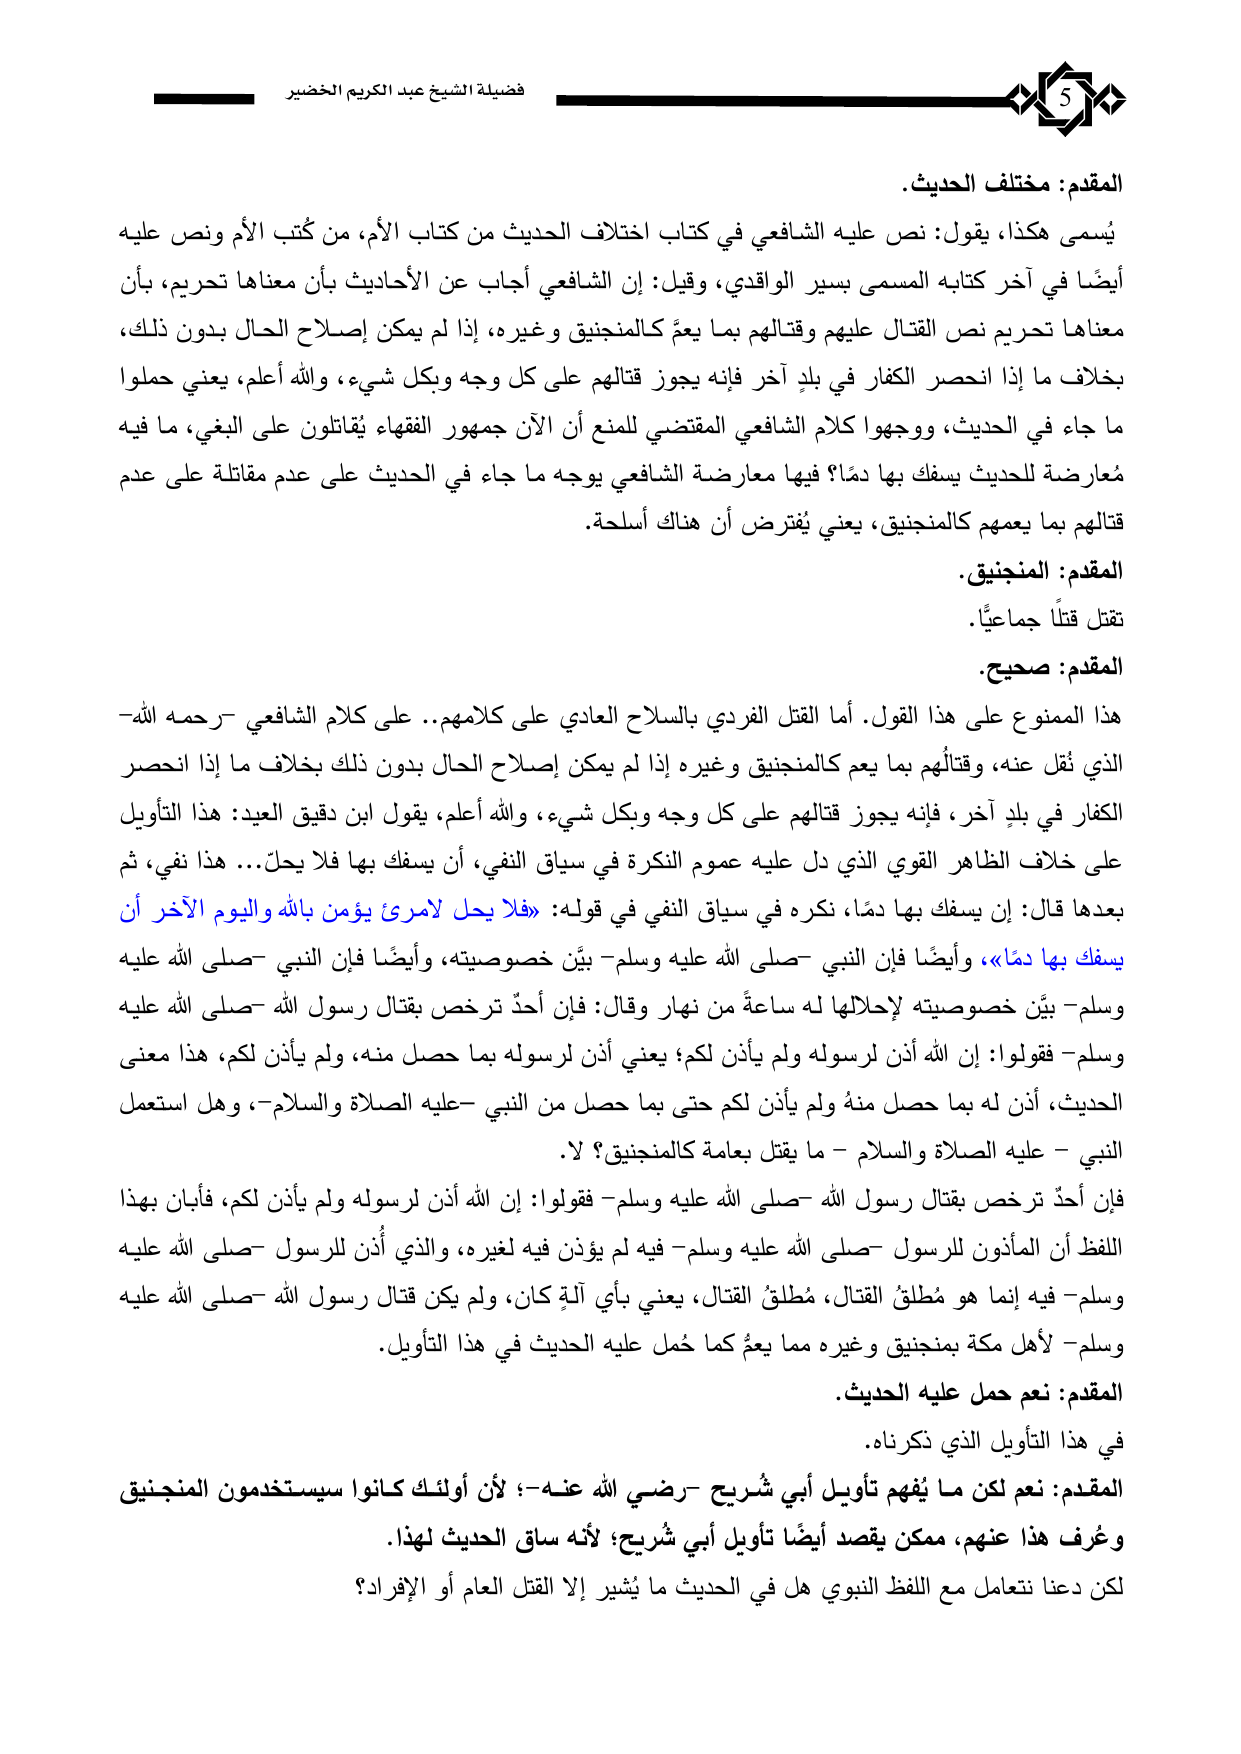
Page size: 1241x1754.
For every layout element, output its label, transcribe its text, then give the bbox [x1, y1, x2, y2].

text المقدم: صحيح. [118, 642, 1122, 691]
text المقدم: نعم حمل عليه الحديث. [118, 1368, 1122, 1416]
text المقدم: مختلف الحديث. [118, 159, 1122, 207]
text هذا الممنوع على هذا القول. أما القتل الفردي بالسلاح العادي على كلامهم.. على كلام الشافعي -رحمه الله- الذي نُقل عنه، وقتالُهم بما يعم كالمنجنيق وغيره إذا لم يمكن إصلاح الحال بدون ذلك بخلاف ما إذا انحصر الكفار في بلدٍ آخر، فإنه يجوز قتالهم على كل وجه وبكل شيء، والله أعلم، يقول ابن دقيق العيد: هذا التأويل على خلاف الظاهر القوي الذي دل عليه عموم النكرة في سياق النفي، أن يسفك بها فلا يحلّ... هذا نفي، ثم بعدها قال: إن يسفك بها دمًا، نكره في سياق النفي في قوله: «فلا يحل لامرئ يؤمن بالله واليوم الآخر أن يسفك بها دمًا»، وأيضًا فإن النبي -صلى الله عليه وسلم- بيَّن خصوصيته، وأيضًا فإن النبي -صلى الله عليه وسلم- بيَّن خصوصيته لإحلالها له ساعةً من نهار وقال: فإن أحدٌ ترخص بقتال رسول الله -صلى الله عليه وسلم- فقولوا: إن الله أذن لرسوله ولم يأذن لكم؛ يعني أذن لرسوله بما حصل منه، ولم يأذن لكم، هذا معنى الحديث، أذن له بما حصل منهُ ولم يأذن لكم حتى بما حصل من النبي –عليه الصلاة والسلام-، وهل استعمل النبي - عليه الصلاة والسلام - ما يقتل بعامة كالمنجنيق؟ لا. [118, 691, 1122, 1174]
text المقدم: نعم لكن ما يُفهم تأويل أبي شُريح -رضي الله عنه-؛ لأن أولئك كانوا سيستخدمون المنجنيق وعُرف هذا عنهم، ممكن يقصد أيضًا تأويل أبي شُريح؛ لأنه ساق الحديث لهذا. [118, 1464, 1122, 1562]
text في هذا التأويل الذي ذكرناه. [118, 1416, 1122, 1464]
text يُسمى هكذا، يقول: نص عليه الشافعي في كتاب اختلاف الحديث من كتاب الأم، من كُتب الأم ونص عليه أيضًا في آخر كتابه المسمى بسير الواقدي، وقيل: إن الشافعي أجاب عن الأحاديث بأن معناها تحريم، بأن معناها تحريم نص القتال عليهم وقتالهم بما يعمَّ كالمنجنيق وغيره، إذا لم يمكن إصلاح الحال بدون ذلك، بخلاف ما إذا انحصر الكفار في بلدٍ آخر فإنه يجوز قتالهم على كل وجه وبكل شيء، والله أعلم، يعني حملوا ما جاء في الحديث، ووجهوا كلام الشافعي المقتضي للمنع أن الآن جمهور الفقهاء يُقاتلون على البغي، ما فيه مُعارضة للحديث يسفك بها دمًا؟ فيها معارضة الشافعي يوجه ما جاء في الحديث على عدم مقاتلة على عدم قتالهم بما يعمهم كالمنجنيق، يعني يُفترض أن هناك أسلحة. [118, 207, 1122, 546]
text لكن دعنا نتعامل مع اللفظ النبوي هل في الحديث ما يُشير إلا القتل العام أو الإفراد؟ [118, 1562, 1122, 1610]
text فإن أحدٌ ترخص بقتال رسول الله -صلى الله عليه وسلم- فقولوا: إن الله أذن لرسوله ولم يأذن لكم، فأبان بهذا اللفظ أن المأذون للرسول -صلى الله عليه وسلم- فيه لم يؤذن فيه لغيره، والذي أُذن للرسول -صلى الله عليه وسلم- فيه إنما هو مُطلقُ القتال، مُطلقُ القتال، يعني بأي آلةٍ كان، ولم يكن قتال رسول الله -صلى الله عليه وسلم- لأهل مكة بمنجنيق وغيره مما يعمُّ كما حُمل عليه الحديث في هذا التأويل. [118, 1174, 1122, 1368]
text تقتل قتلًا جماعيًّا. [118, 594, 1122, 642]
text المقدم: المنجنيق. [118, 546, 1122, 594]
